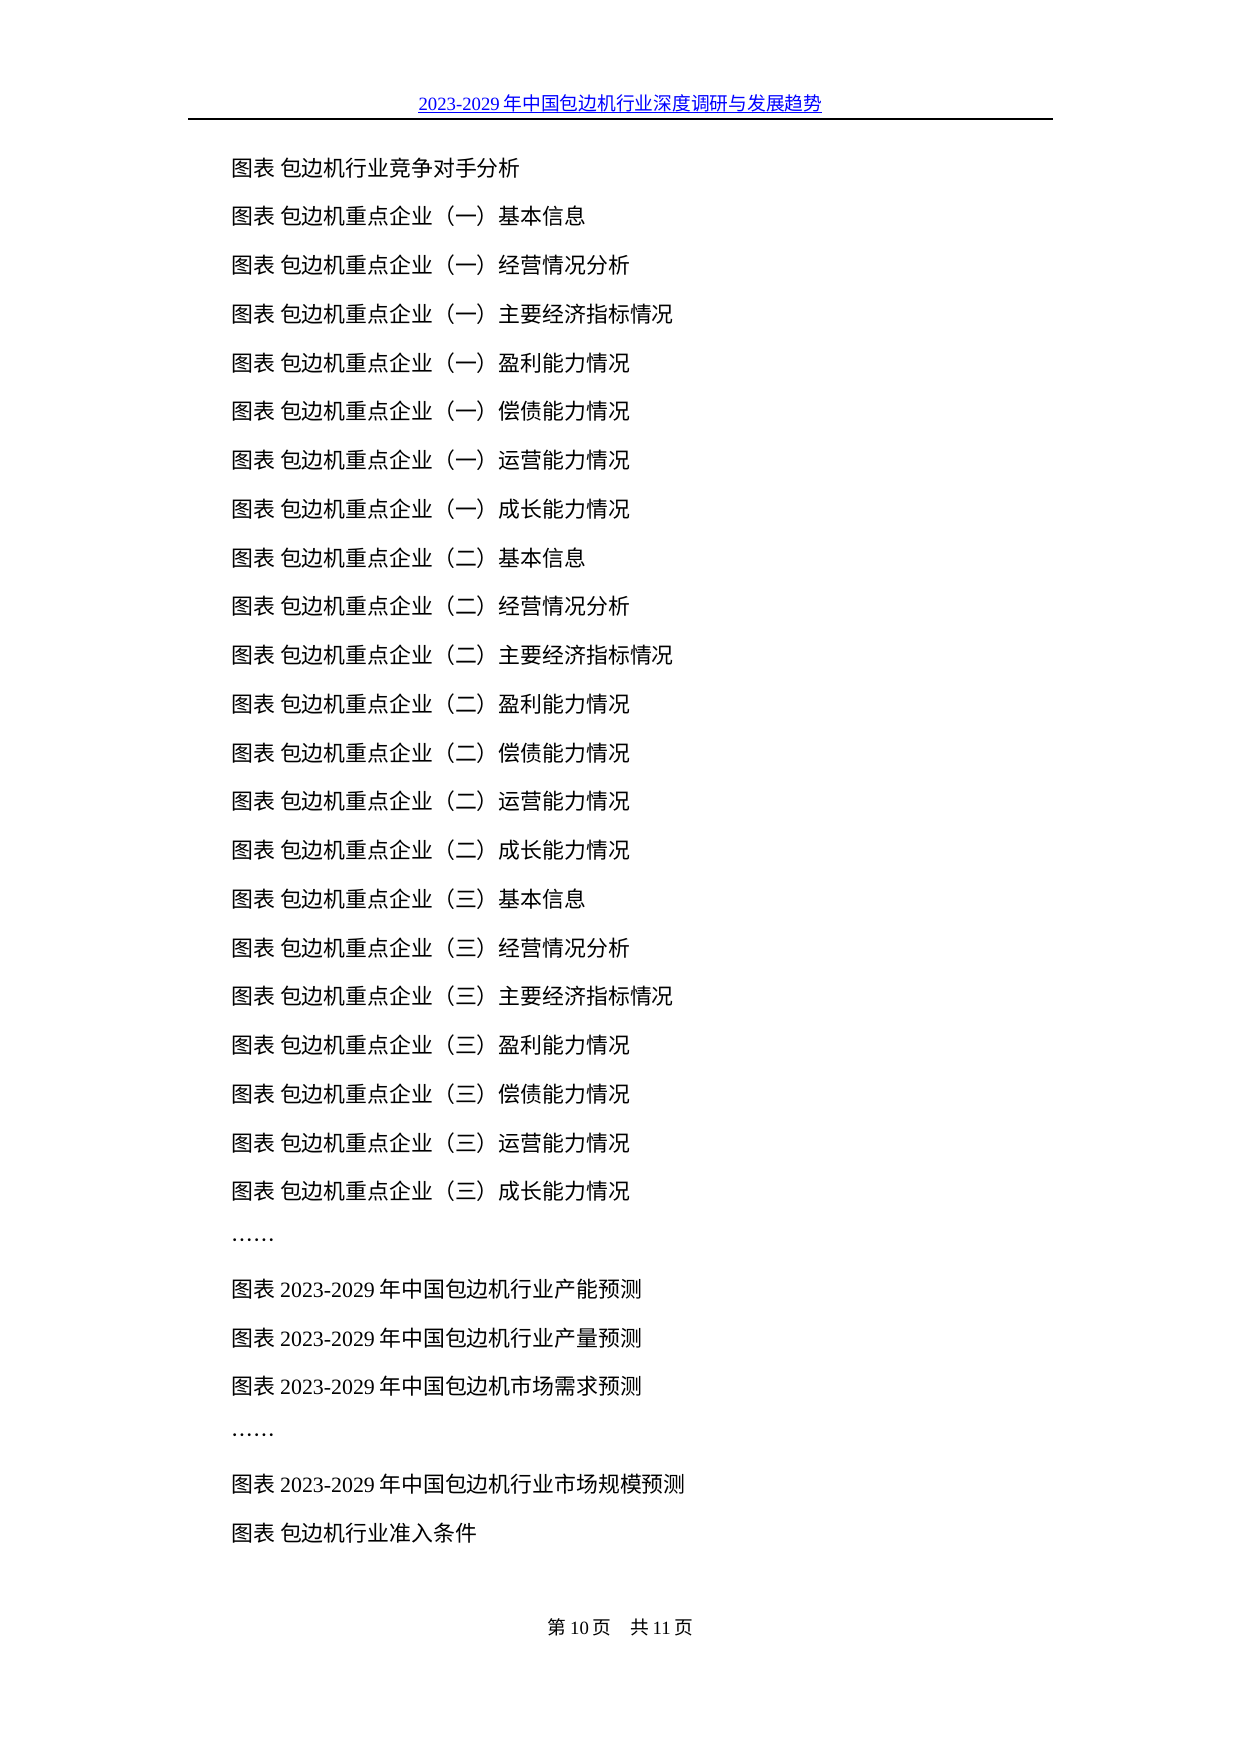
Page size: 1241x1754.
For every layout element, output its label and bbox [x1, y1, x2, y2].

text [187, 150, 1053, 1548]
